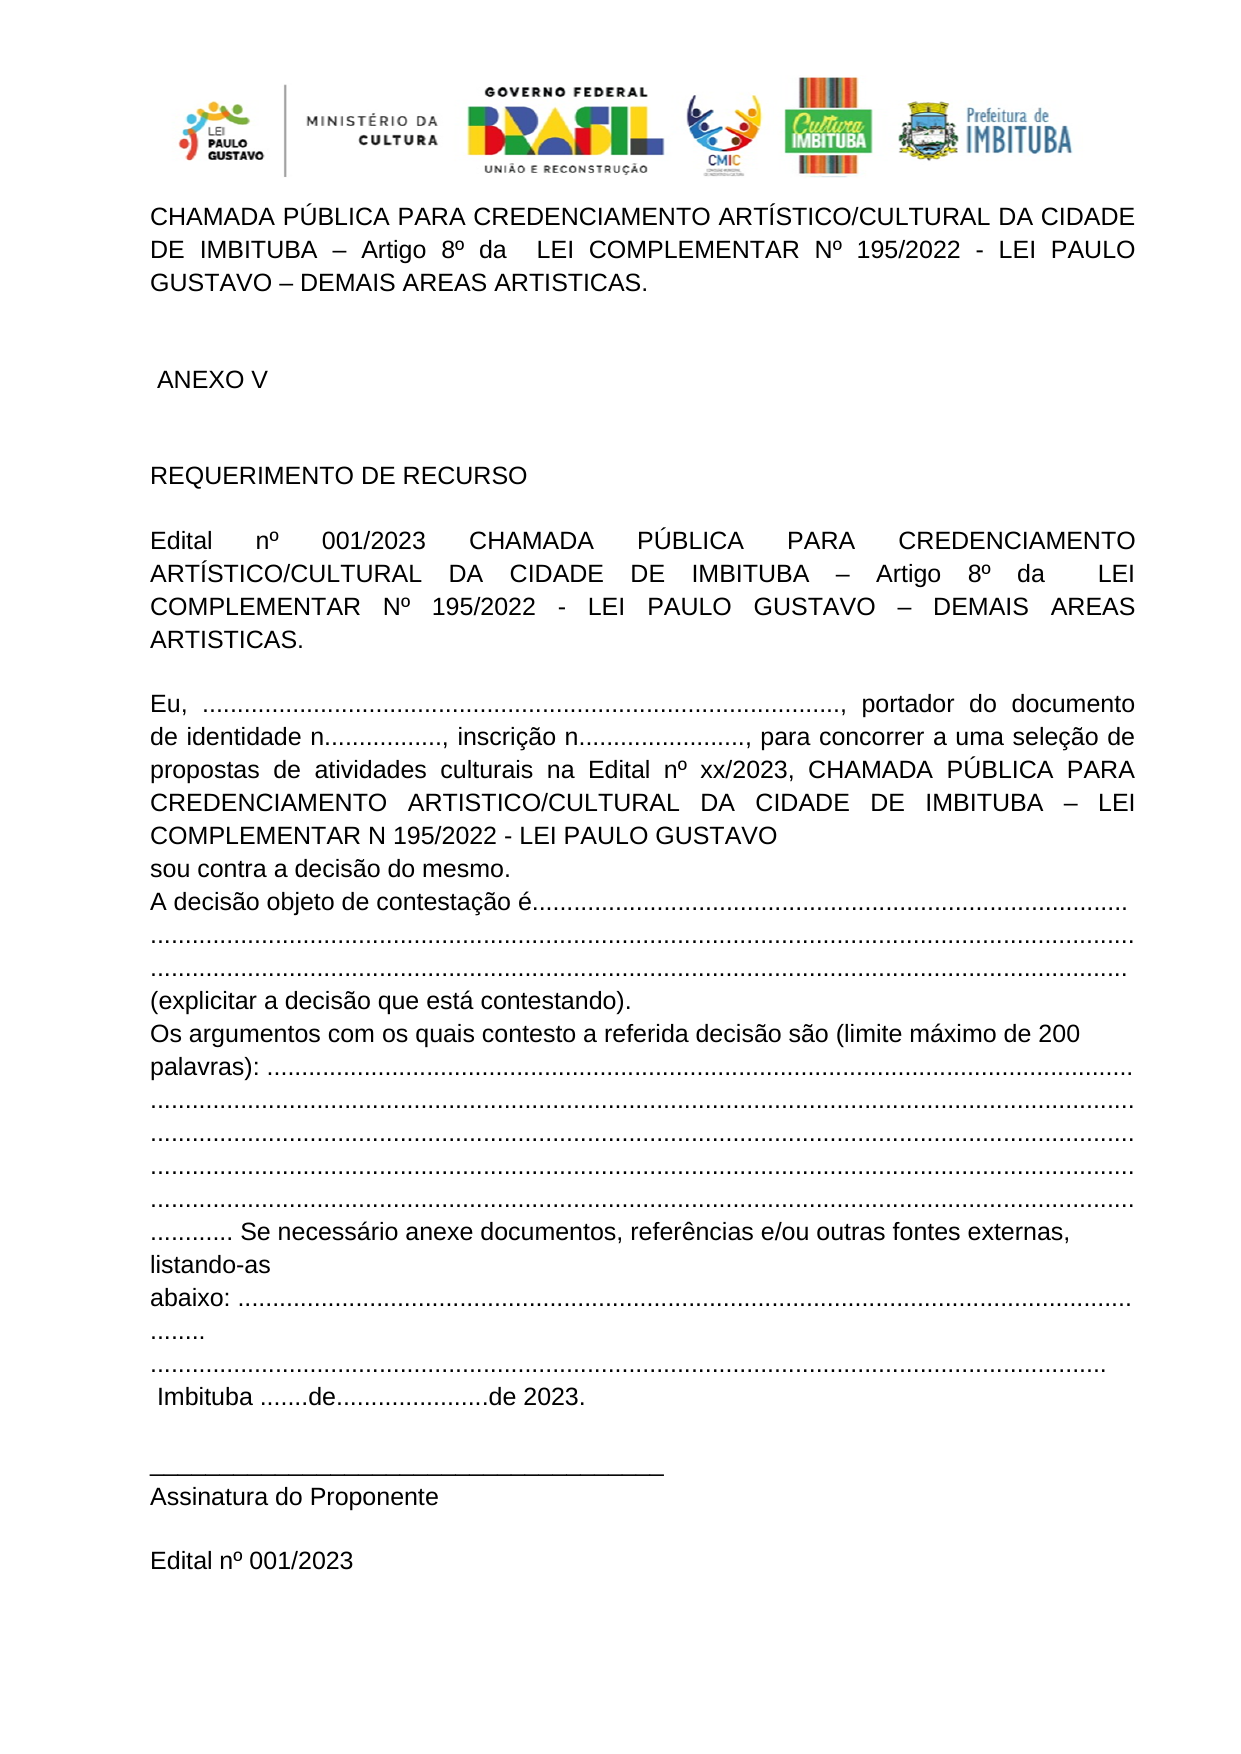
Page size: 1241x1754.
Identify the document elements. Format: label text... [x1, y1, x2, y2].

text Assinatura do Proponente [150, 1481, 1137, 1510]
text Eu, ............................................................................................, portador do documento de identidade n................., inscrição n........................, para concorrer a uma seleção de propostas de atividades culturais na Edital nº xx/2023, CHAMADA PÚBLICA PARA CREDENCIAMENTO ARTISTICO/CULTURAL DA CIDADE DE IMBITUBA – LEI COMPLEMENTAR N 195/2022 - LEI PAULO GUSTAVO [150, 689, 1137, 850]
picture [150, 75, 1091, 198]
text Edital nº 001/2023 [150, 1546, 1137, 1574]
text ........................................................................................................................................................................................................................................................................................... (explicitar a decisão que está contestando). [150, 920, 1137, 1015]
text A decisão objeto de contestação é...................................................................................... [150, 887, 1137, 916]
text .......................................................................................................................................... [150, 1349, 1137, 1378]
text Edital nº 001/2023 CHAMADA PÚBLICA PARA CREDENCIAMENTO ARTÍSTICO/CULTURAL DA CIDADE DE IMBITUBA – Artigo 8º da LEI COMPLEMENTAR Nº 195/2022 - LEI PAULO GUSTAVO – DEMAIS AREAS ARTISTICAS. [150, 526, 1137, 653]
text _____________________________________ [150, 1448, 1137, 1477]
text sou contra a decisão do mesmo. [150, 854, 1137, 883]
text REQUERIMENTO DE RECURSO [150, 461, 1137, 490]
text Os argumentos com os quais contesto a referida decisão são (limite máximo de 200 palavras): ................................................................................................................................................................................................................................................................................................................................................................................................................................................................................................................................................................................................................................................................................................................................. Se necessário anexe documentos, referências e/ou outras fontes externas, listando-as abaixo: ......................................................................................................................................... [150, 1019, 1137, 1345]
text ANEXO V [150, 365, 1137, 394]
text Imbituba .......de......................de 2023. [150, 1382, 1137, 1411]
text CHAMADA PÚBLICA PARA CREDENCIAMENTO ARTÍSTICO/CULTURAL DA CIDADE DE IMBITUBA – Artigo 8º da LEI COMPLEMENTAR Nº 195/2022 - LEI PAULO GUSTAVO – DEMAIS AREAS ARTISTICAS. [150, 202, 1137, 297]
